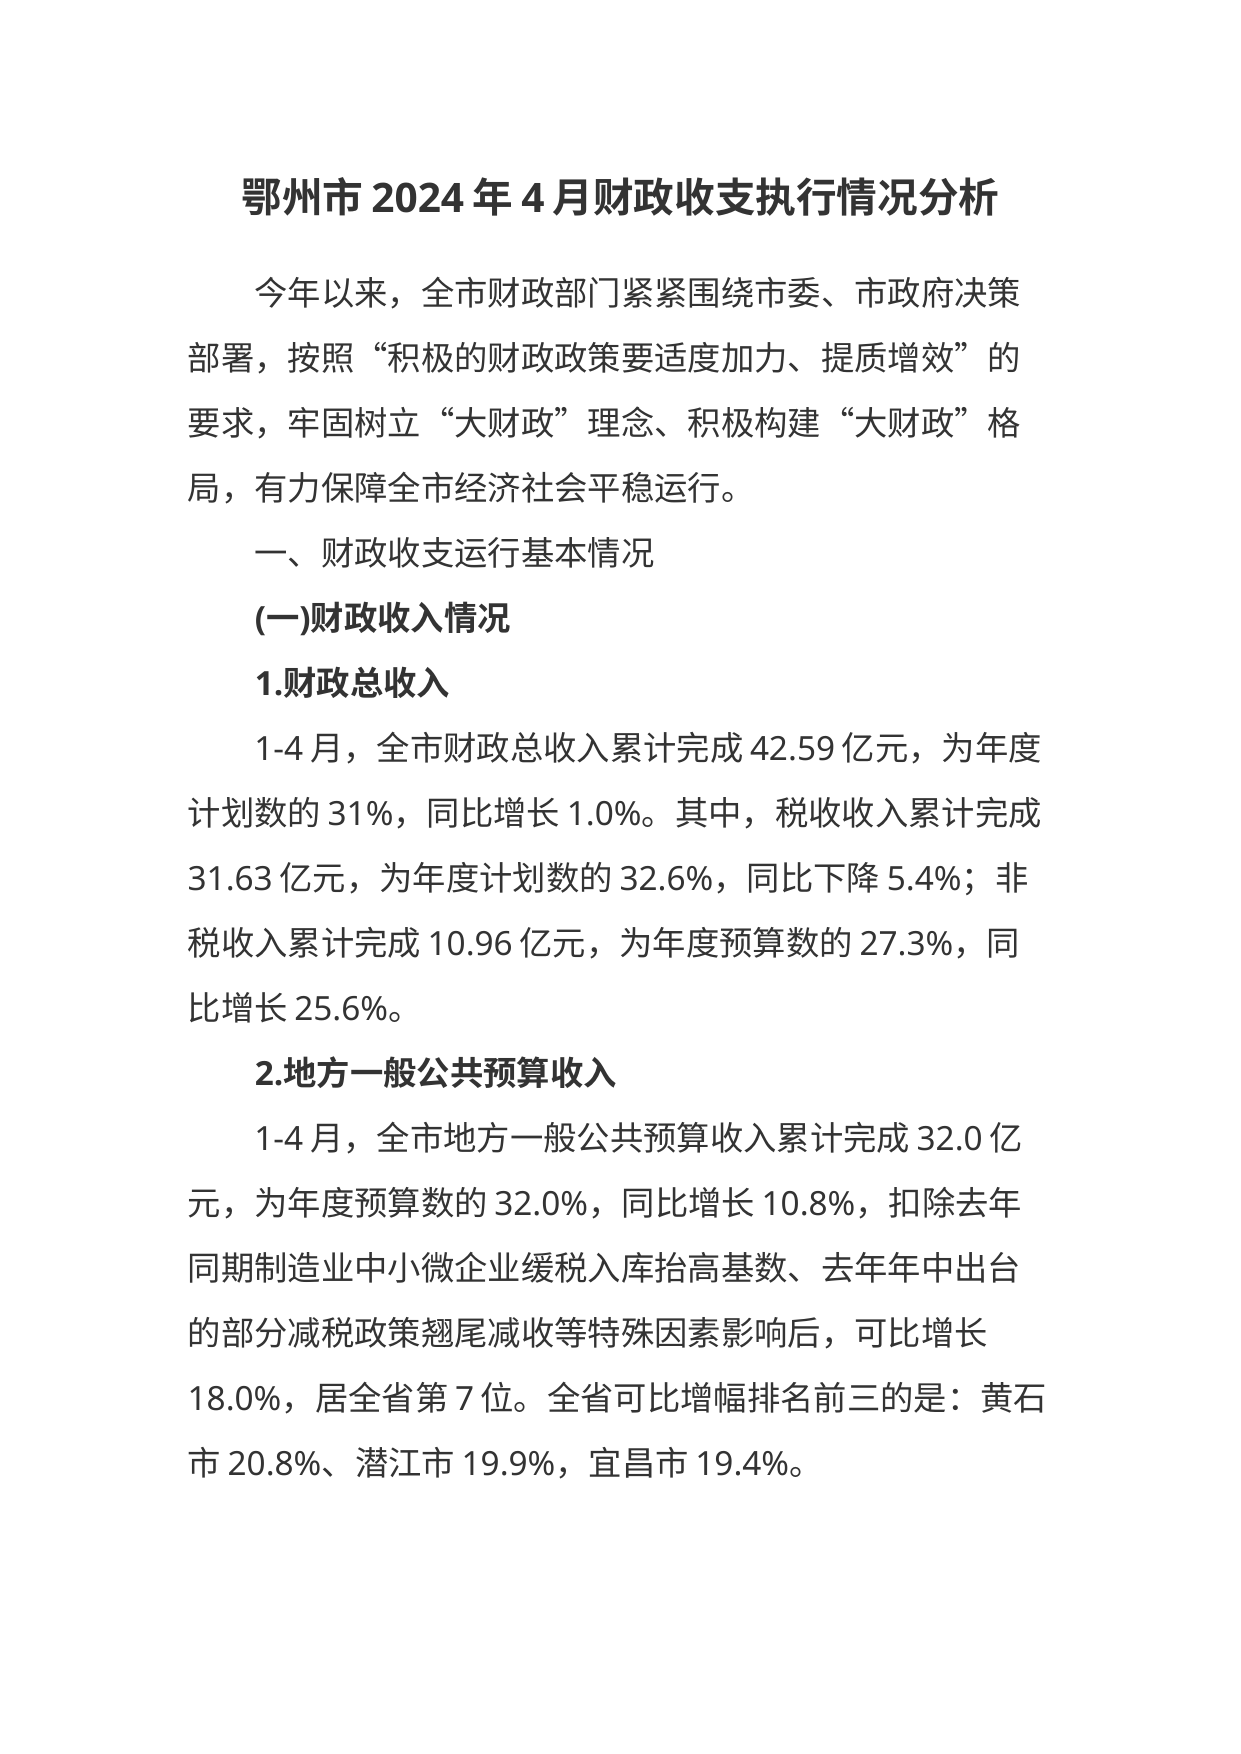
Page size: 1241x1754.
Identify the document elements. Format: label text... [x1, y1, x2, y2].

text 1.财政总收入 [187, 648, 1053, 713]
text 一、财政收支运行基本情况 [187, 518, 1053, 583]
text 今年以来，全市财政部门紧紧围绕市委、市政府决策部署，按照“积极的财政政策要适度加力、提质增效”的要求，牢固树立“大财政”理念、积极构建“大财政”格局，有力保障全市经济社会平稳运行。 [187, 258, 1053, 518]
text 2.地方一般公共预算收入 [187, 1038, 1053, 1103]
text (一)财政收入情况 [187, 583, 1053, 648]
text 1-4月，全市财政总收入累计完成42.59亿元，为年度计划数的31%，同比增长1.0%。其中，税收收入累计完成31.63亿元，为年度计划数的32.6%，同比下降5.4%；非税收入累计完成10.96亿元，为年度预算数的27.3%，同比增长25.6%。 [187, 713, 1053, 1038]
subtitle 鄂州市2024年4月财政收支执行情况分析 [187, 162, 1053, 227]
text 1-4月，全市地方一般公共预算收入累计完成32.0亿元，为年度预算数的32.0%，同比增长10.8%，扣除去年同期制造业中小微企业缓税入库抬高基数、去年年中出台的部分减税政策翘尾减收等特殊因素影响后，可比增长18.0%，居全省第7位。全省可比增幅排名前三的是：黄石市20.8%、潜江市19.9%，宜昌市19.4%。 [187, 1103, 1053, 1493]
